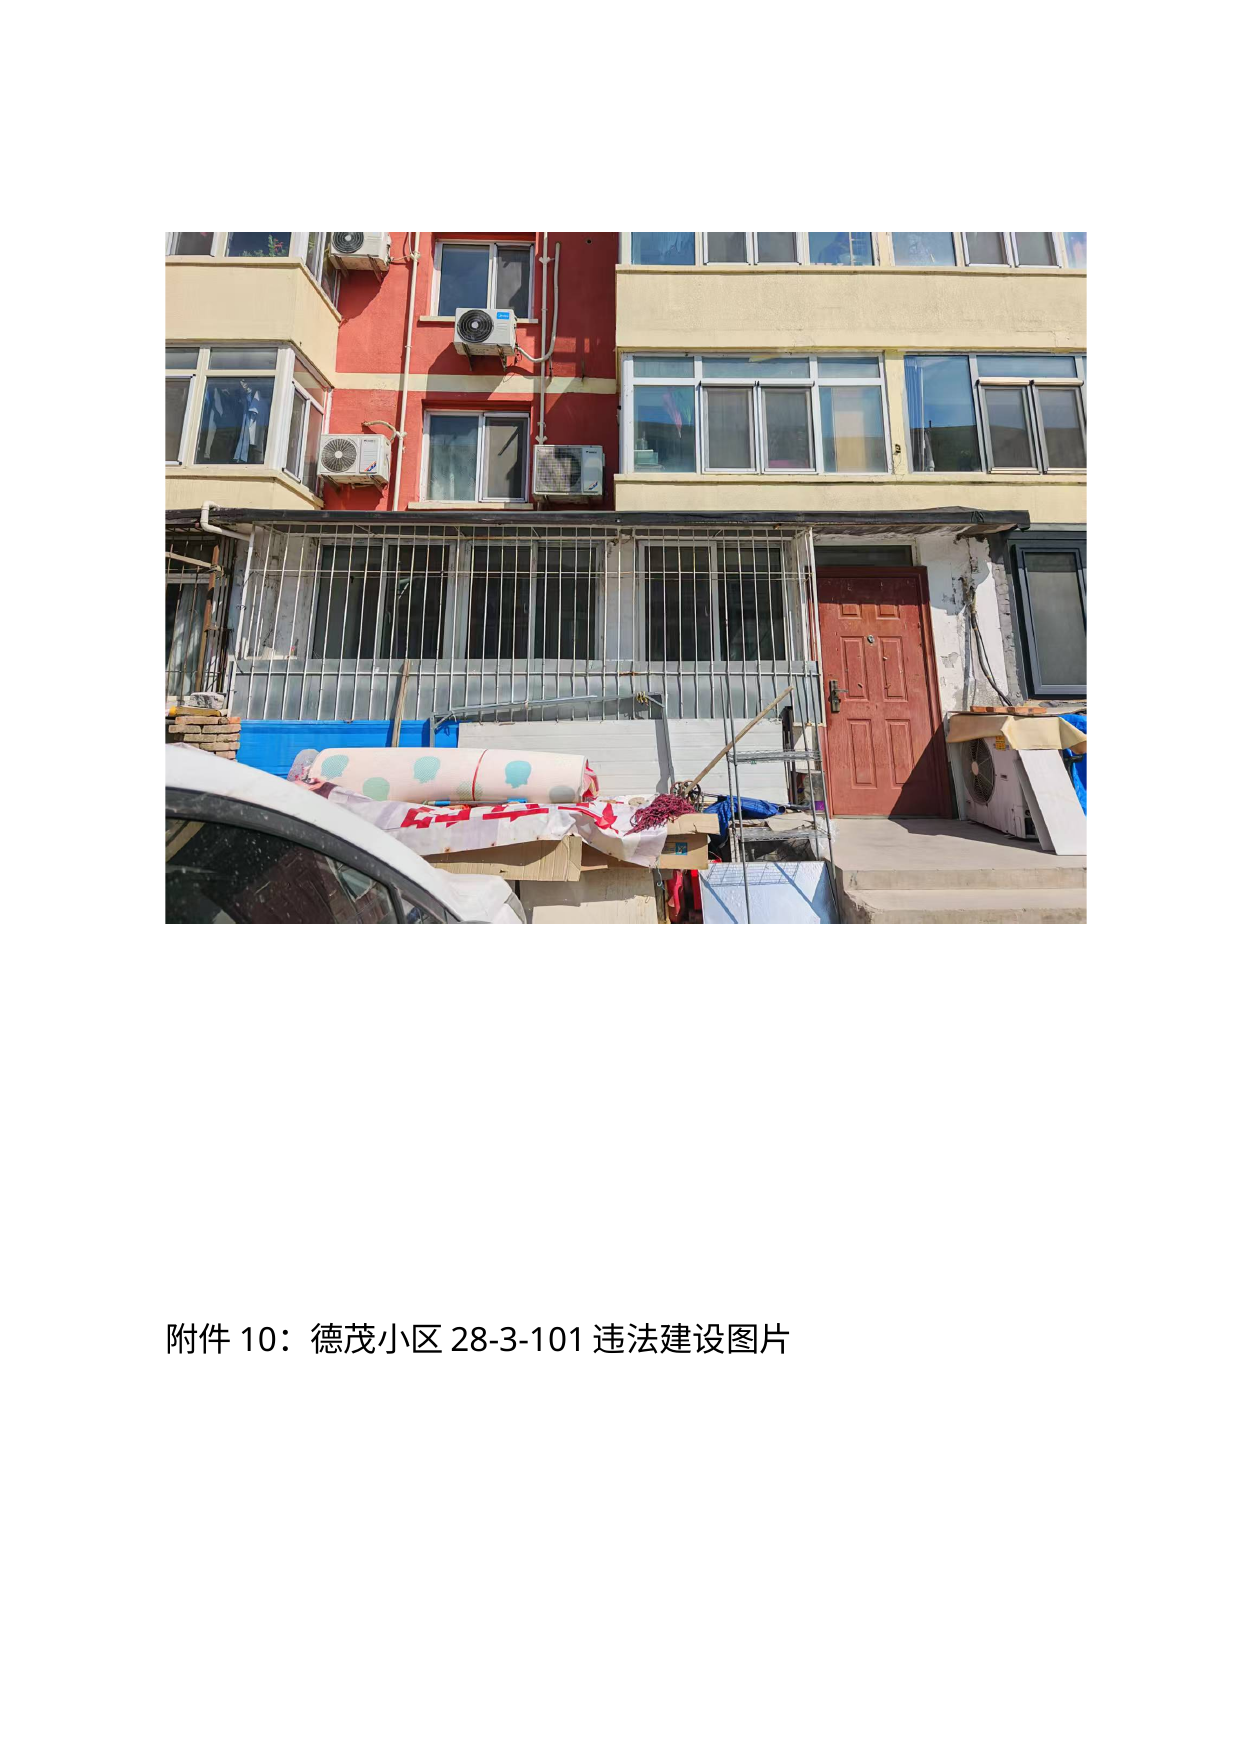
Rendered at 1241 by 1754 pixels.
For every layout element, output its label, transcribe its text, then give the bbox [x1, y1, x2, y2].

picture [165, 232, 1087, 924]
text 附件10：德茂小区28-3-101违法建设图片 [165, 1305, 1087, 1370]
